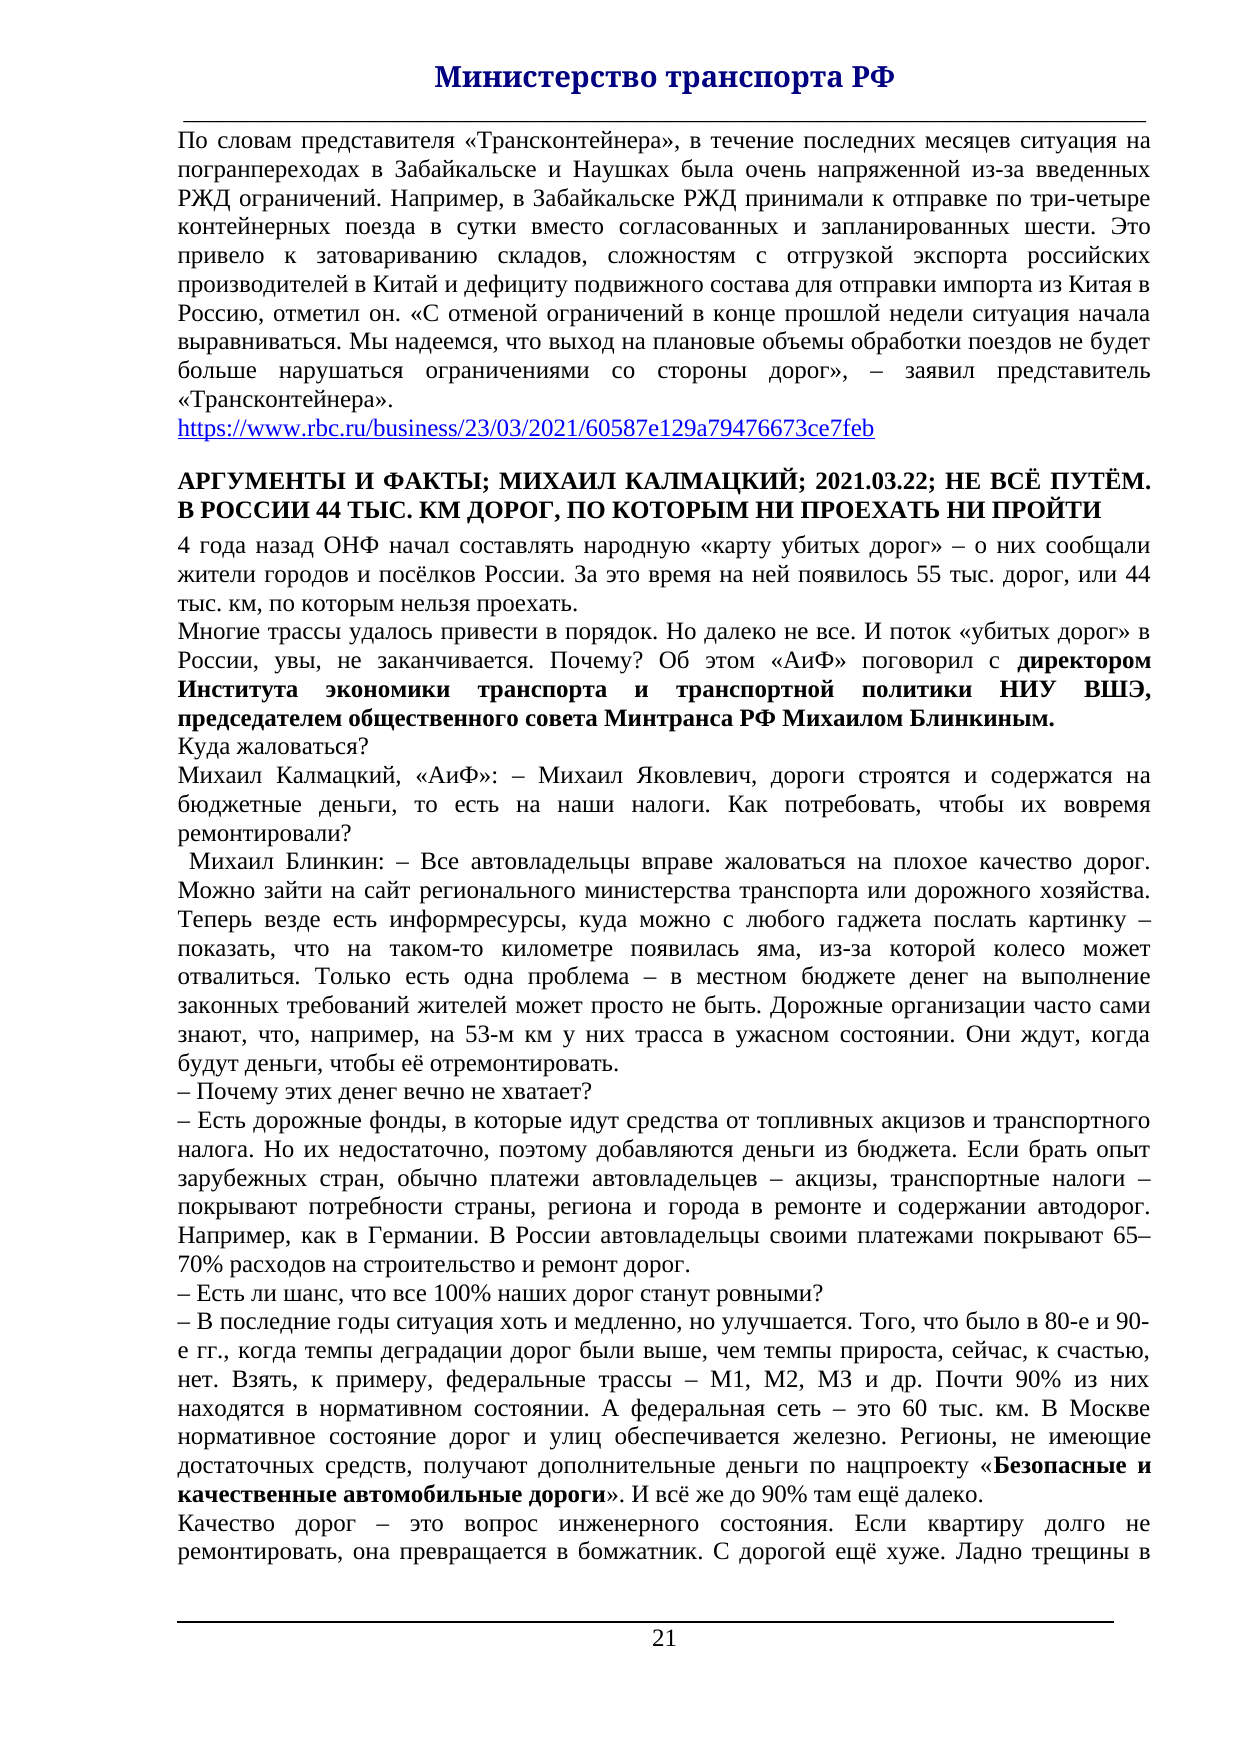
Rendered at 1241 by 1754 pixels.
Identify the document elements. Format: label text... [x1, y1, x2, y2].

text Михаил Калмацкий, «АиФ»: – Михаил Яковлевич, дороги строятся и содержатся на бюджетные деньги, то есть на наши налоги. Как потребовать, чтобы их вовремя ремонтировали? [177, 760, 1152, 846]
text – Почему этих денег вечно не хватает? [177, 1076, 1152, 1105]
subtitle АРГУМЕНТЫ И ФАКТЫ; МИХАИЛ КАЛМАЦКИЙ; 2021.03.22; НЕ ВСЁ ПУТЁМ. В РОССИИ 44 ТЫС. КМ ДОРОГ, ПО КОТОРЫМ НИ ПРОЕХАТЬ НИ ПРОЙТИ [177, 466, 1152, 524]
text – Есть ли шанс, что все 100% наших дорог станут ровными? [177, 1278, 1152, 1306]
text Многие трассы удалось привести в порядок. Но далеко не все. И поток «убитых дорог» в России, увы, не заканчивается. Почему? Об этом «АиФ» поговорил с директором Института экономики транспорта и транспортной политики НИУ ВШЭ, председателем общественного совета Минтранса РФ Михаилом Блинкиным. [177, 616, 1152, 731]
text Куда жаловаться? [177, 731, 1152, 760]
text Михаил Блинкин: – Все автовладельцы вправе жаловаться на плохое качество дорог. Можно зайти на сайт регионального министерства транспорта или дорожного хозяйства. Теперь везде есть информресурсы, куда можно с любого гаджета послать картинку – показать, что на таком-то километре появилась яма, из-за которой колесо может отвалиться. Только есть одна проблема – в местном бюджете денег на выполнение законных требований жителей может просто не быть. Дорожные организации часто сами знают, что, например, на 53-м км у них трасса в ужасном состоянии. Они ждут, когда будут деньги, чтобы её отремонтировать. [177, 846, 1152, 1076]
text – Есть дорожные фонды, в которые идут средства от топливных акцизов и транспортного налога. Но их недостаточно, поэтому добавляются деньги из бюджета. Если брать опыт зарубежных стран, обычно платежи автовладельцев – акцизы, транспортные налоги – покрывают потребности страны, региона и города в ремонте и содержании автодорог. Например, как в Германии. В России автовладельцы своими платежами покрывают 65–70% расходов на строительство и ремонт дорог. [177, 1105, 1152, 1278]
text https://www.rbc.ru/business/23/03/2021/60587e129a79476673ce7feb [177, 413, 1152, 441]
text 4 года назад ОНФ начал составлять народную «карту убитых дорог» – о них сообщали жители городов и посёлков России. За это время на ней появилось 55 тыс. дорог, или 44 тыс. км, по которым нельзя проехать. [177, 530, 1152, 616]
text По словам представителя «Трансконтейнера», в течение последних месяцев ситуация на погранпереходах в Забайкальске и Наушках была очень напряженной из-за введенных РЖД ограничений. Например, в Забайкальске РЖД принимали к отправке по три-четыре контейнерных поезда в сутки вместо согласованных и запланированных шести. Это привело к затовариванию складов, сложностям с отгрузкой экспорта российских производителей в Китай и дефициту подвижного состава для отправки импорта из Китая в Россию, отметил он. «С отменой ограничений в конце прошлой недели ситуация начала выравниваться. Мы надеемся, что выход на плановые объемы обработки поездов не будет больше нарушаться ограничениями со стороны дорог», – заявил представитель «Трансконтейнера». [177, 125, 1152, 413]
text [177, 1508, 1152, 1565]
text – В последние годы ситуация хоть и медленно, но улучшается. Того, что было в 80-е и 90-е гг., когда темпы деградации дорог были выше, чем темпы прироста, сейчас, к счастью, нет. Взять, к примеру, федеральные трассы – М1, М2, МЗ и др. Почти 90% из них находятся в нормативном состоянии. А федеральная сеть – это 60 тыс. км. В Москве нормативное состояние дорог и улиц обеспечивается железно. Регионы, не имеющие достаточных средств, получают дополнительные деньги по нацпроекту «Безопасные и качественные автомобильные дороги». И всё же до 90% там ещё далеко. [177, 1306, 1152, 1508]
